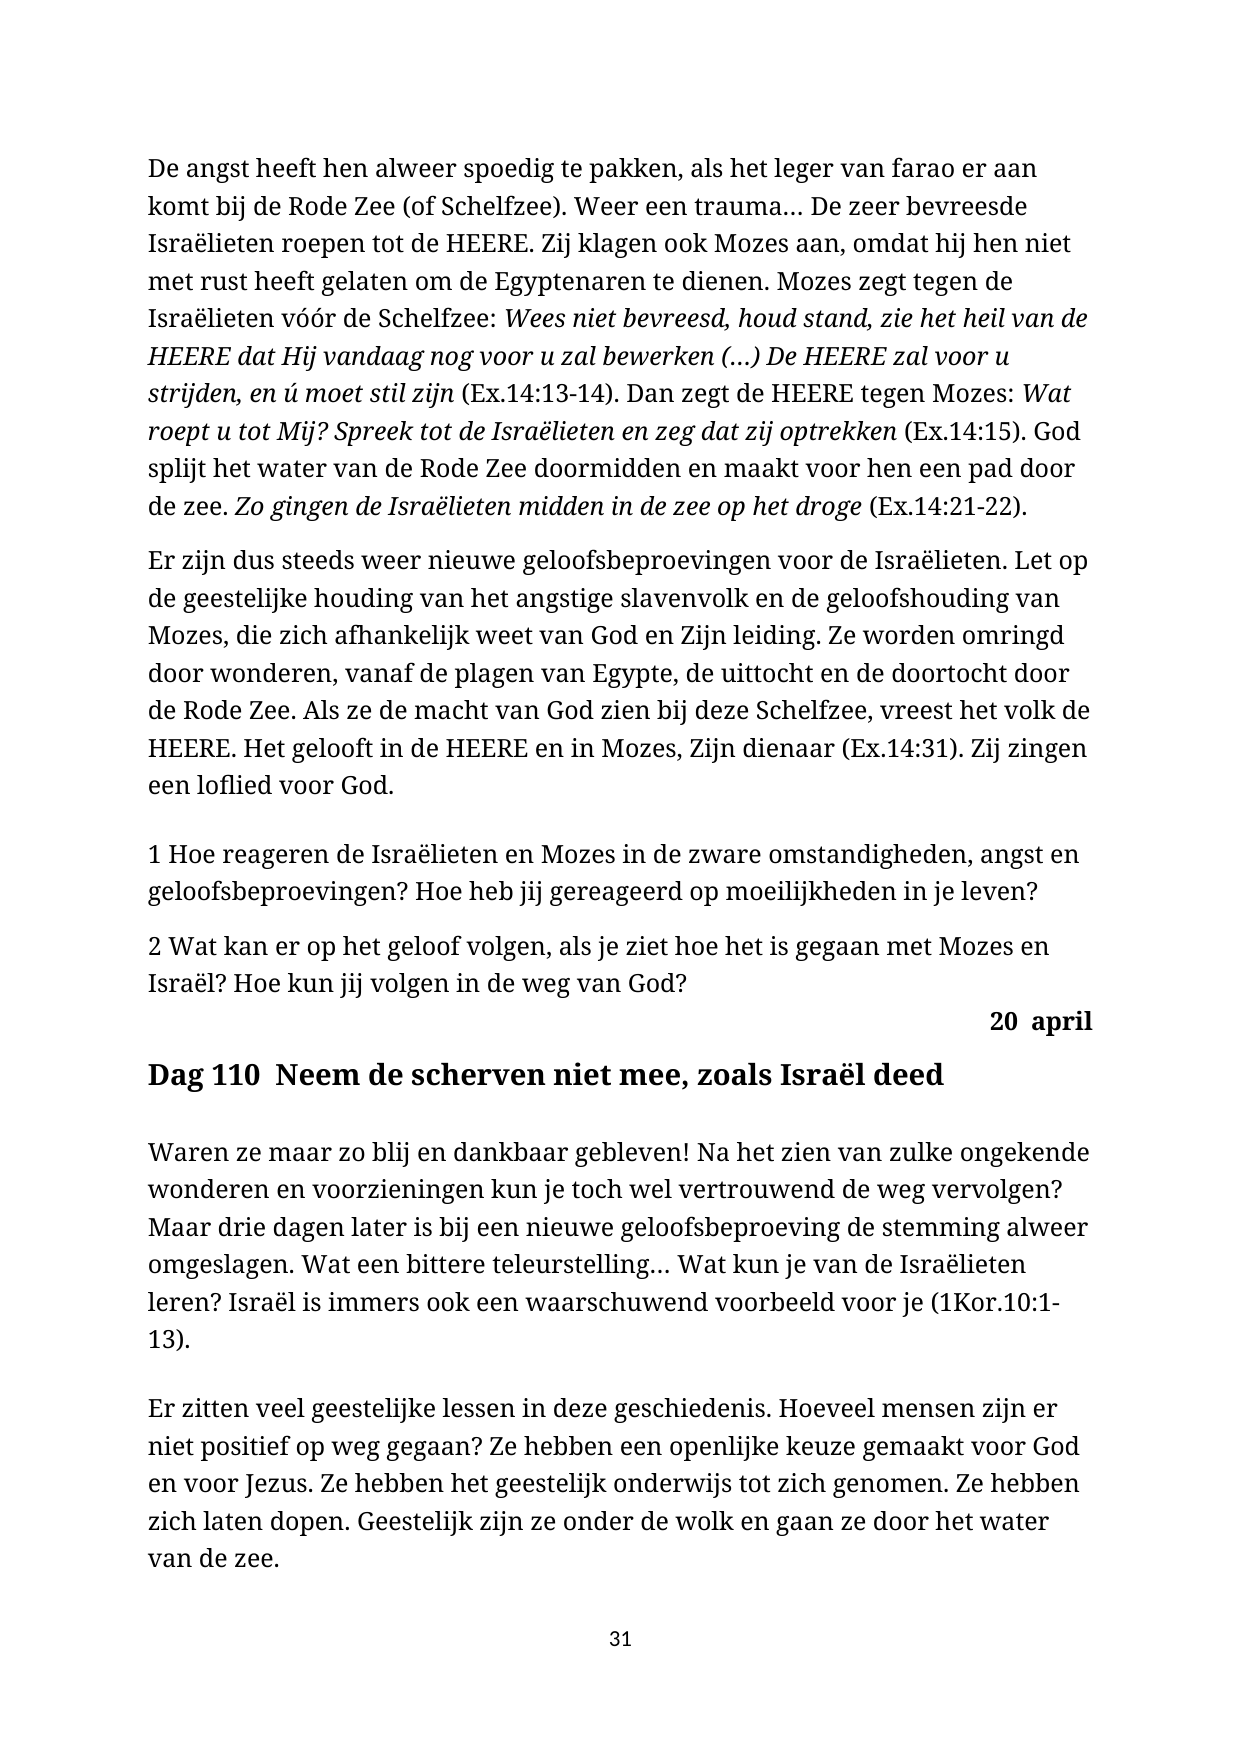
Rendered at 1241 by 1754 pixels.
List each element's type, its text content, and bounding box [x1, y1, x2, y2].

text Dag 110 Neem de scherven niet mee, zoals Israël deed [148, 1054, 1093, 1093]
text Waren ze maar zo blij en dankbaar gebleven! Na het zien van zulke ongekende wonderen en voorzieningen kun je toch wel vertrouwend de weg vervolgen? Maar drie dagen later is bij een nieuwe geloofsbeproeving de stemming alweer omgeslagen. Wat een bittere teleurstelling… Wat kun je van de Israëlieten leren? Israël is immers ook een waarschuwend voorbeeld voor je (1Kor.10:1-13). [148, 1131, 1093, 1356]
text 2 Wat kan er op het geloof volgen, als je ziet hoe het is gegaan met Mozes en Israël? Hoe kun jij volgen in de weg van God? [148, 925, 1093, 1000]
text Er zitten veel geestelijke lessen in deze geschiedenis. Hoeveel mensen zijn er niet positief op weg gegaan? Ze hebben een openlijke keuze gemaakt voor God en voor Jezus. Ze hebben het geestelijk onderwijs tot zich genomen. Ze hebben zich laten dopen. Geestelijk zijn ze onder de wolk en gaan ze door het water van de zee. [148, 1387, 1093, 1575]
text 20 april [148, 1000, 1093, 1037]
text De angst heeft hen alweer spoedig te pakken, als het leger van farao er aan komt bij de Rode Zee (of Schelfzee). Weer een trauma… De zeer bevreesde Israëlieten roepen tot de HEERE. Zij klagen ook Mozes aan, omdat hij hen niet met rust heeft gelaten om de Egyptenaren te dienen. Mozes zegt tegen de Israëlieten vóór de Schelfzee: Wees niet bevreesd, houd stand, zie het heil van de HEERE dat Hij vandaag nog voor u zal bewerken (…) De HEERE zal voor u strijden, en ú moet stil zijn (Ex.14:13-14). Dan zegt de HEERE tegen Mozes: Wat roept u tot Mij? Spreek tot de Israëlieten en zeg dat zij optrekken (Ex.14:15). God splijt het water van de Rode Zee doormidden en maakt voor hen een pad door de zee. Zo gingen de Israëlieten midden in de zee op het droge (Ex.14:21-22). [148, 148, 1093, 523]
text Er zijn dus steeds weer nieuwe geloofsbeproevingen voor de Israëlieten. Let op de geestelijke houding van het angstige slavenvolk en de geloofshouding van Mozes, die zich afhankelijk weet van God en Zijn leiding. Ze worden omringd door wonderen, vanaf de plagen van Egypte, de uittocht en de doortocht door de Rode Zee. Als ze de macht van God zien bij deze Schelfzee, vreest het volk de HEERE. Het gelooft in de HEERE en in Mozes, Zijn dienaar (Ex.14:31). Zij zingen een loflied voor God. [148, 539, 1093, 802]
text 1 Hoe reageren de Israëlieten en Mozes in de zware omstandigheden, angst en geloofsbeproevingen? Hoe heb jij gereageerd op moeilijkheden in je leven? [148, 833, 1093, 908]
